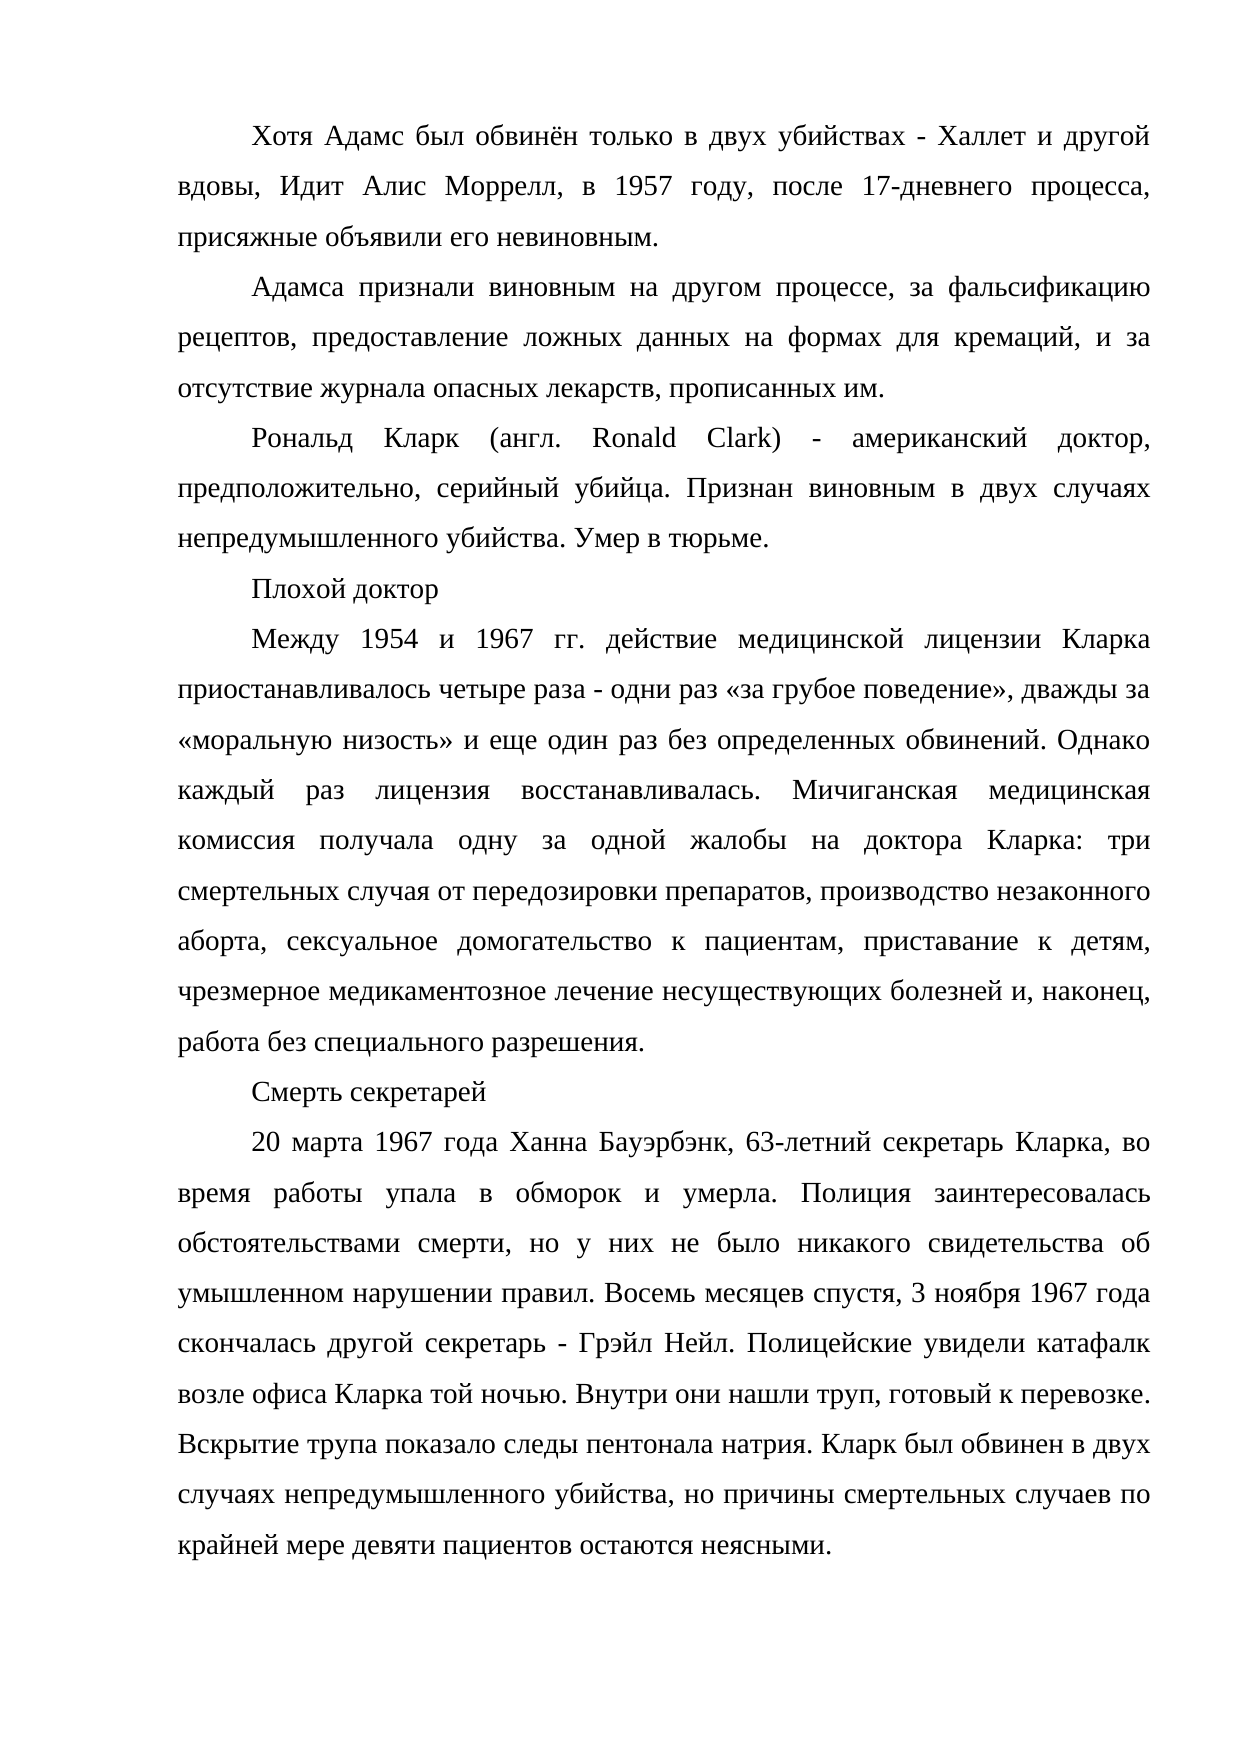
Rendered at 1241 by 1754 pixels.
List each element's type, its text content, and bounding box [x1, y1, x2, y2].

text Адамса признали виновным на другом процессе, за фальсификацию рецептов, предоставление ложных данных на формах для кремаций, и за отсутствие журнала опасных лекарств, прописанных им. [177, 269, 1152, 403]
text Рональд Кларк (англ. Ronald Clark) - американский доктор, предположительно, серийный убийца. Признан виновным в двух случаях непредумышленного убийства. Умер в тюрьме. [177, 420, 1152, 554]
text Между 1954 и 1967 гг. действие медицинской лицензии Кларка приостанавливалось четыре раза - одни раз «за грубое поведение», дважды за «моральную низость» и еще один раз без определенных обвинений. Однако каждый раз лицензия восстанавливалась. Мичиганская медицинская комиссия получала одну за одной жалобы на доктора Кларка: три смертельных случая от передозировки препаратов, производство незаконного аборта, сексуальное домогательство к пациентам, приставание к детям, чрезмерное медикаментозное лечение несуществующих болезней и, наконец, работа без специального разрешения. [177, 621, 1152, 1057]
text Хотя Адамс был обвинён только в двух убийствах - Халлет и другой вдовы, Идит Алис Моррелл, в 1957 году, после 17-дневнего процесса, присяжные объявили его невиновным. [177, 118, 1152, 252]
text 20 марта 1967 года Ханна Бауэрбэнк, 63-летний секретарь Кларка, во время работы упала в обморок и умерла. Полиция заинтересовалась обстоятельствами смерти, но у них не было никакого свидетельства об умышленном нарушении правил. Восемь месяцев спустя, 3 ноября 1967 года скончалась другой секретарь - Грэйл Нейл. Полицейские увидели катафалк возле офиса Кларка той ночью. Внутри они нашли труп, готовый к перевозке. Вскрытие трупа показало следы пентонала натрия. Кларк был обвинен в двух случаях непредумышленного убийства, но причины смертельных случаев по крайней мере девяти пациентов остаются неясными. [177, 1124, 1152, 1560]
text Смерть секретарей [177, 1074, 1152, 1108]
text Плохой доктор [177, 571, 1152, 604]
